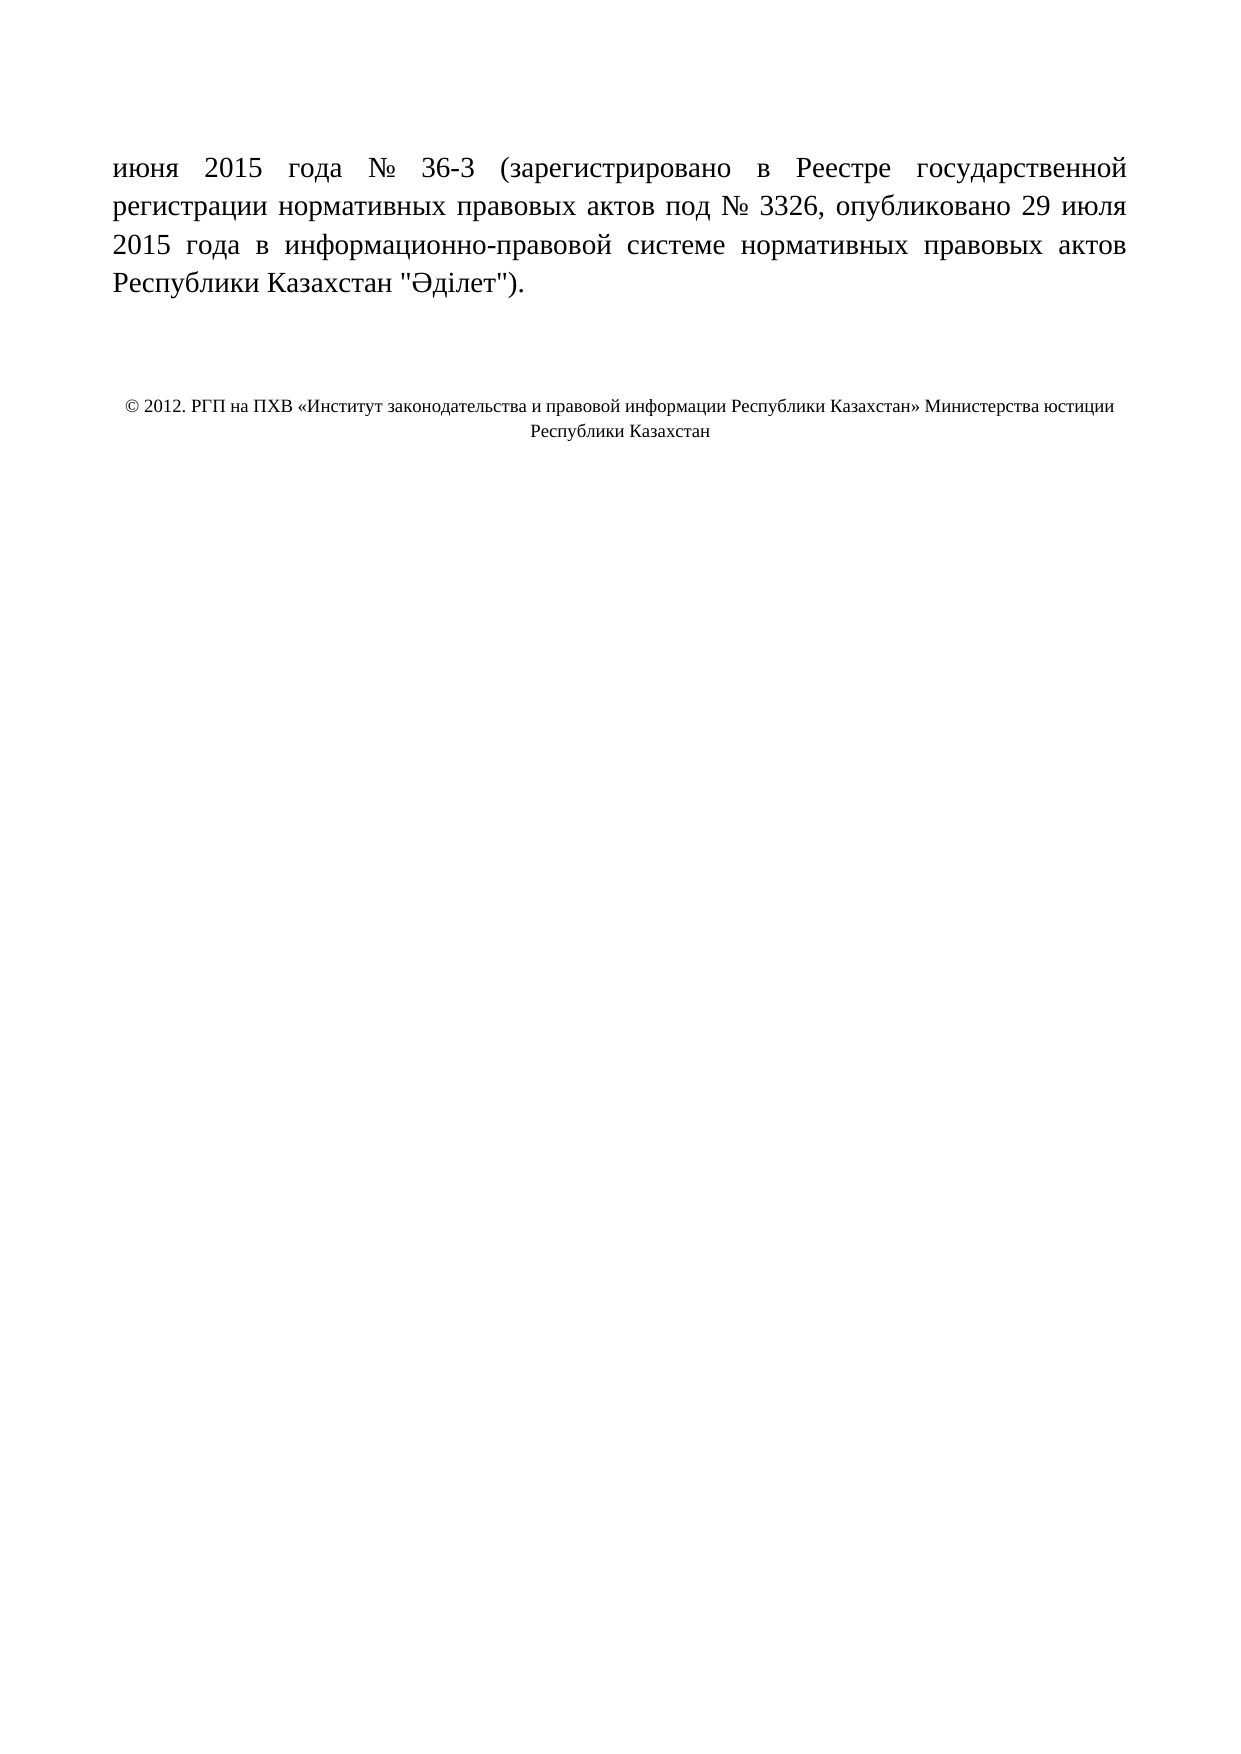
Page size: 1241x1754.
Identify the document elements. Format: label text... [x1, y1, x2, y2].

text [112, 150, 1128, 299]
text © 2012. РГП на ПХВ «Институт законодательства и правовой информации Республики Казахстан» Министерства юстиции Республики Казахстан [112, 395, 1128, 441]
